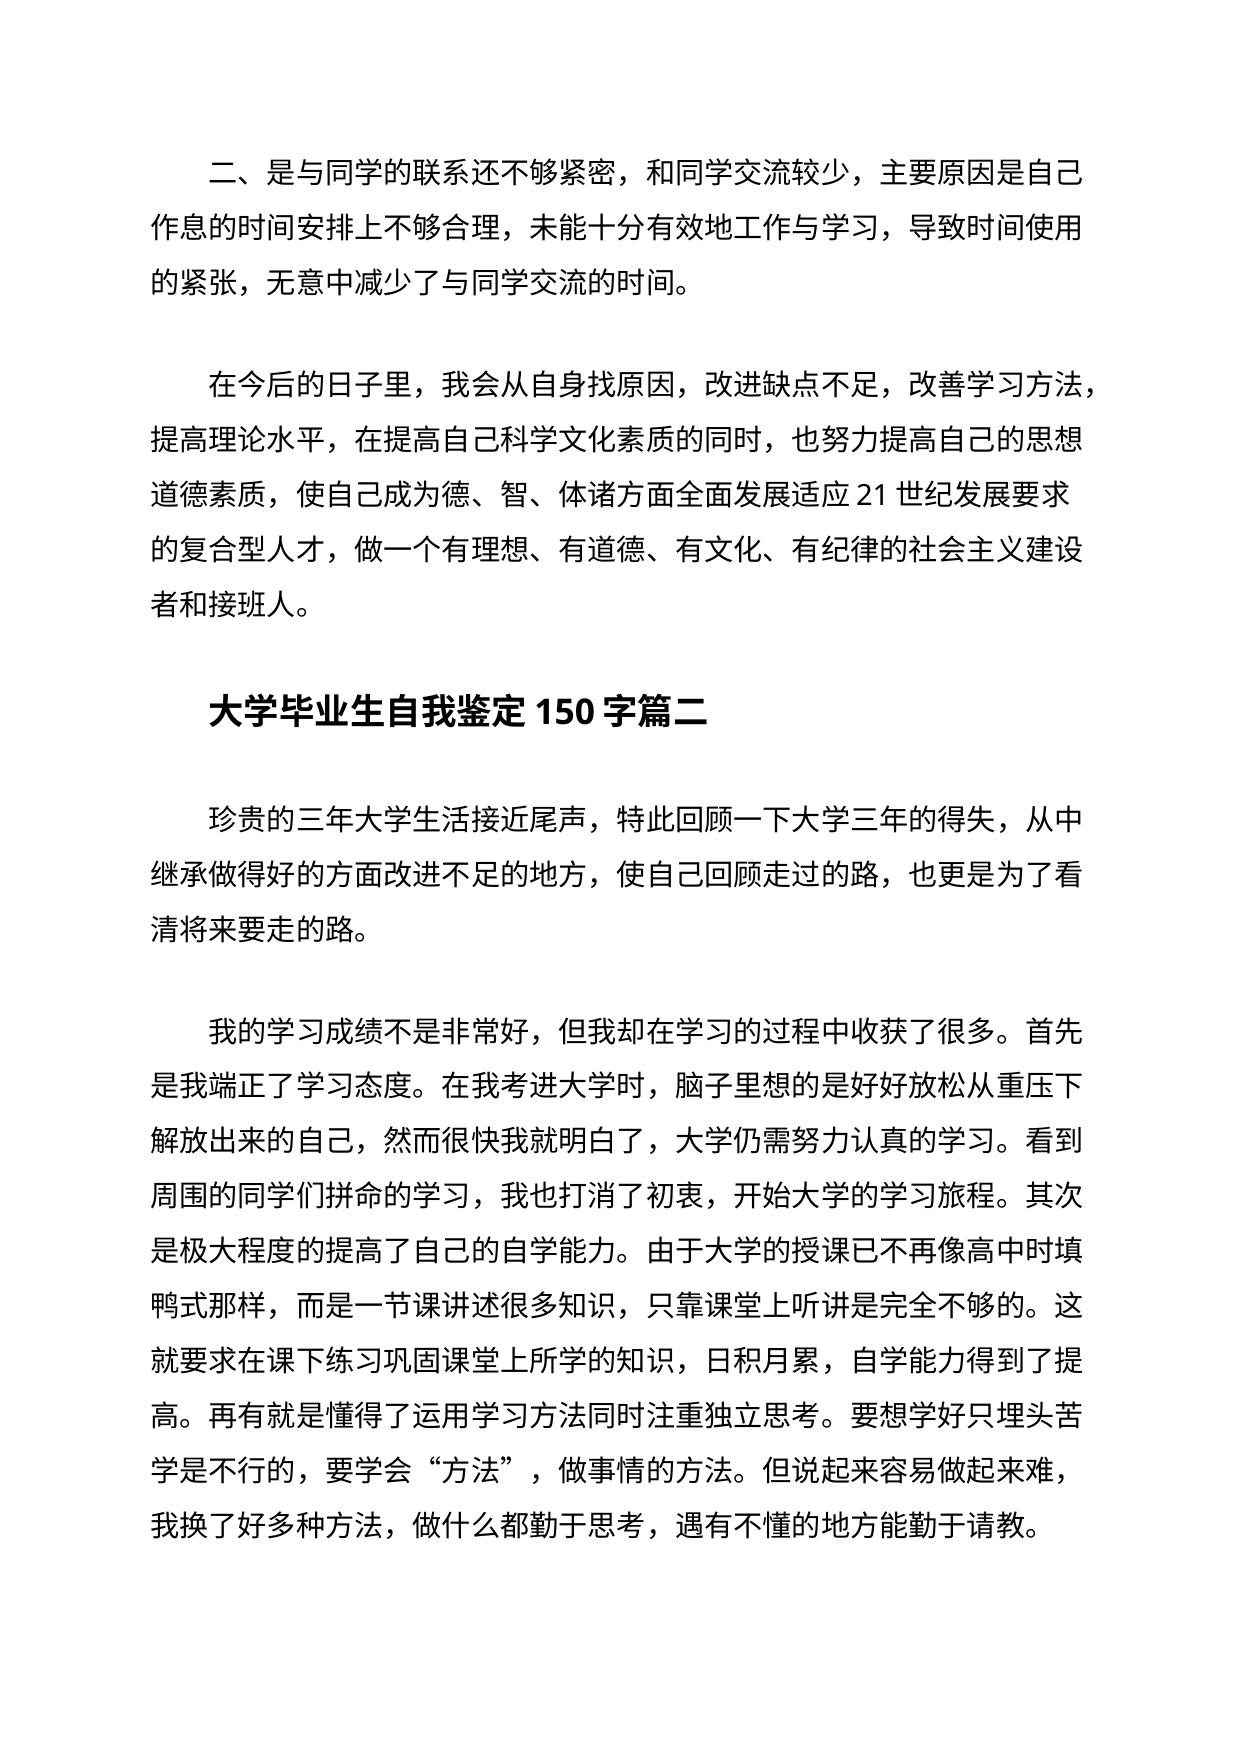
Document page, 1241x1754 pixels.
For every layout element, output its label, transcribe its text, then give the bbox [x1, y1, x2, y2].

text 在今后的日子里，我会从自身找原因，改进缺点不足，改善学习方法，提高理论水平，在提高自己科学文化素质的同时，也努力提高自己的思想道德素质，使自己成为德、智、体诸方面全面发展适应21世纪发展要求的复合型人才，做一个有理想、有道德、有文化、有纪律的社会主义建设者和接班人。 [150, 362, 1090, 623]
text 二、是与同学的联系还不够紧密，和同学交流较少，主要原因是自己作息的时间安排上不够合理，未能十分有效地工作与学习，导致时间使用的紧张，无意中减少了与同学交流的时间。 [150, 150, 1090, 302]
text 珍贵的三年大学生活接近尾声，特此回顾一下大学三年的得失，从中继承做得好的方面改进不足的地方，使自己回顾走过的路，也更是为了看清将来要走的路。 [150, 797, 1090, 949]
text 我的学习成绩不是非常好，但我却在学习的过程中收获了很多。首先是我端正了学习态度。在我考进大学时，脑子里想的是好好放松从重压下解放出来的自己，然而很快我就明白了，大学仍需努力认真的学习。看到周围的同学们拼命的学习，我也打消了初衷，开始大学的学习旅程。其次是极大程度的提高了自己的自学能力。由于大学的授课已不再像高中时填鸭式那样，而是一节课讲述很多知识，只靠课堂上听讲是完全不够的。这就要求在课下练习巩固课堂上所学的知识，日积月累，自学能力得到了提高。再有就是懂得了运用学习方法同时注重独立思考。要想学好只埋头苦学是不行的，要学会“方法”，做事情的方法。但说起来容易做起来难，我换了好多种方法，做什么都勤于思考，遇有不懂的地方能勤于请教。 [150, 1008, 1090, 1544]
text 大学毕业生自我鉴定150字篇二 [150, 683, 1090, 734]
